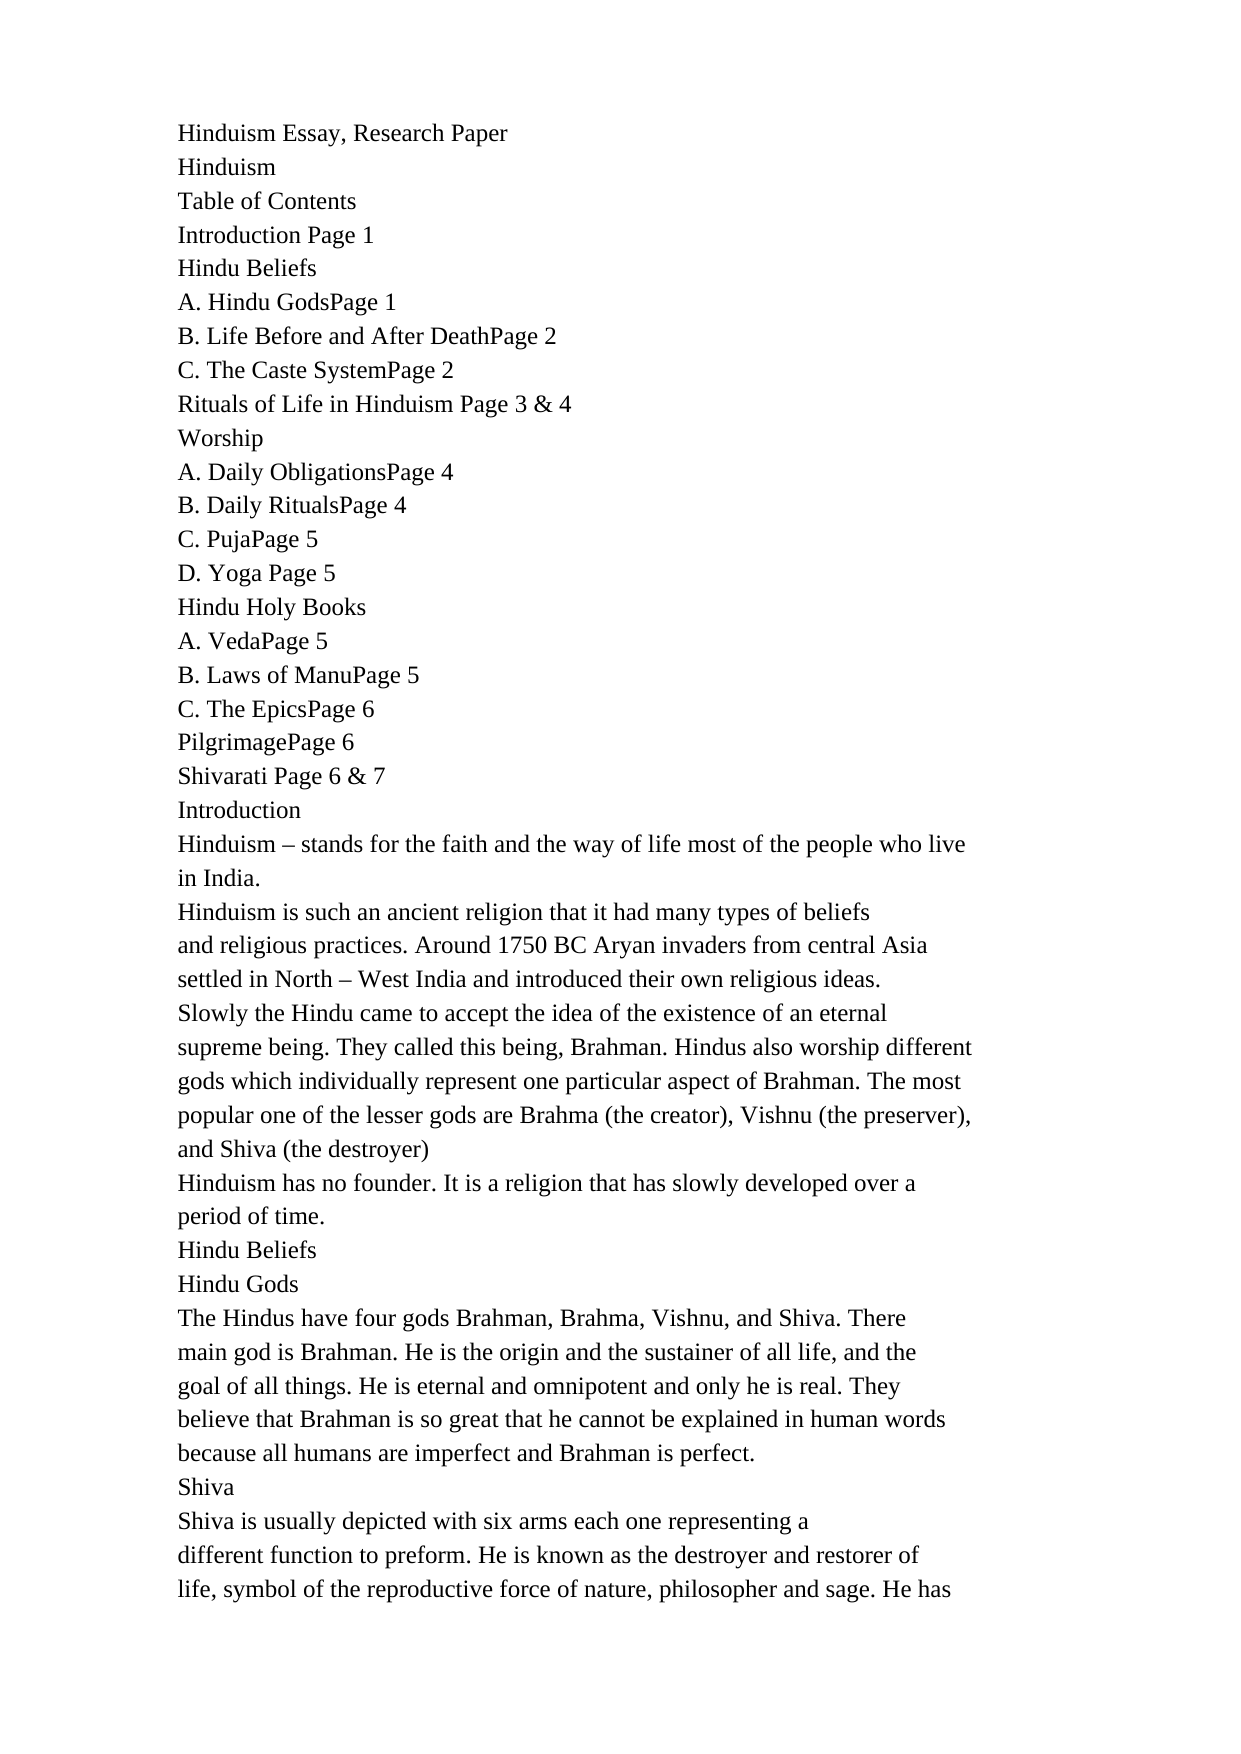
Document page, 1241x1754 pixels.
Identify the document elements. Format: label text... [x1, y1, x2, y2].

text Hinduism – stands for the faith and the way of life most of the people who live [177, 829, 1152, 858]
text popular one of the lesser gods are Brahma (the creator), Vishnu (the preserver), [177, 1100, 1152, 1129]
text Slowly the Hindu came to accept the idea of the existence of an eternal [177, 998, 1152, 1027]
text because all humans are imperfect and Brahman is perfect. [177, 1438, 1152, 1467]
text C. PujaPage 5 [177, 524, 1152, 553]
text main god is Brahman. He is the origin and the sustainer of all life, and the [177, 1337, 1152, 1366]
text Hinduism [177, 152, 1152, 181]
text goal of all things. He is eternal and omnipotent and only he is real. They [177, 1371, 1152, 1399]
text Shiva is usually depicted with six arms each one representing a [177, 1506, 1152, 1535]
text different function to preform. He is known as the destroyer and restorer of [177, 1540, 1152, 1569]
text and religious practices. Around 1750 BC Aryan invaders from central Asia [177, 931, 1152, 959]
text in India. [177, 863, 1152, 892]
text life, symbol of the reproductive force of nature, philosopher and sage. He has [177, 1574, 1152, 1603]
text Shivarati Page 6 & 7 [177, 761, 1152, 790]
text believe that Brahman is so great that he cannot be explained in human words [177, 1404, 1152, 1433]
text Introduction [177, 795, 1152, 824]
text Hinduism Essay, Research Paper [177, 118, 1152, 147]
text and Shiva (the destroyer) [177, 1134, 1152, 1162]
text D. Yoga Page 5 [177, 558, 1152, 587]
text Hindu Beliefs [177, 253, 1152, 282]
text B. Laws of ManuPage 5 [177, 660, 1152, 688]
text supreme being. They called this being, Brahman. Hindus also worship different [177, 1032, 1152, 1061]
text A. Hindu GodsPage 1 [177, 287, 1152, 316]
text The Hindus have four gods Brahman, Brahma, Vishnu, and Shiva. There [177, 1303, 1152, 1332]
text Shiva [177, 1472, 1152, 1501]
text gods which individually represent one particular aspect of Brahman. The most [177, 1066, 1152, 1095]
text C. The Caste SystemPage 2 [177, 355, 1152, 384]
text Hinduism is such an ancient religion that it had many types of beliefs [177, 897, 1152, 926]
text C. The EpicsPage 6 [177, 694, 1152, 722]
text A. Daily ObligationsPage 4 [177, 457, 1152, 485]
text Introduction Page 1 [177, 220, 1152, 248]
text Hindu Holy Books [177, 592, 1152, 621]
text settled in North – West India and introduced their own religious ideas. [177, 964, 1152, 993]
text period of time. [177, 1201, 1152, 1230]
text B. Life Before and After DeathPage 2 [177, 321, 1152, 350]
text A. VedaPage 5 [177, 626, 1152, 655]
text Worship [177, 423, 1152, 452]
text B. Daily RitualsPage 4 [177, 491, 1152, 519]
text Table of Contents [177, 186, 1152, 214]
text Hinduism has no founder. It is a religion that has slowly developed over a [177, 1168, 1152, 1196]
text Hindu Gods [177, 1269, 1152, 1298]
text Hindu Beliefs [177, 1235, 1152, 1264]
text Rituals of Life in Hinduism Page 3 & 4 [177, 389, 1152, 418]
text PilgrimagePage 6 [177, 727, 1152, 756]
